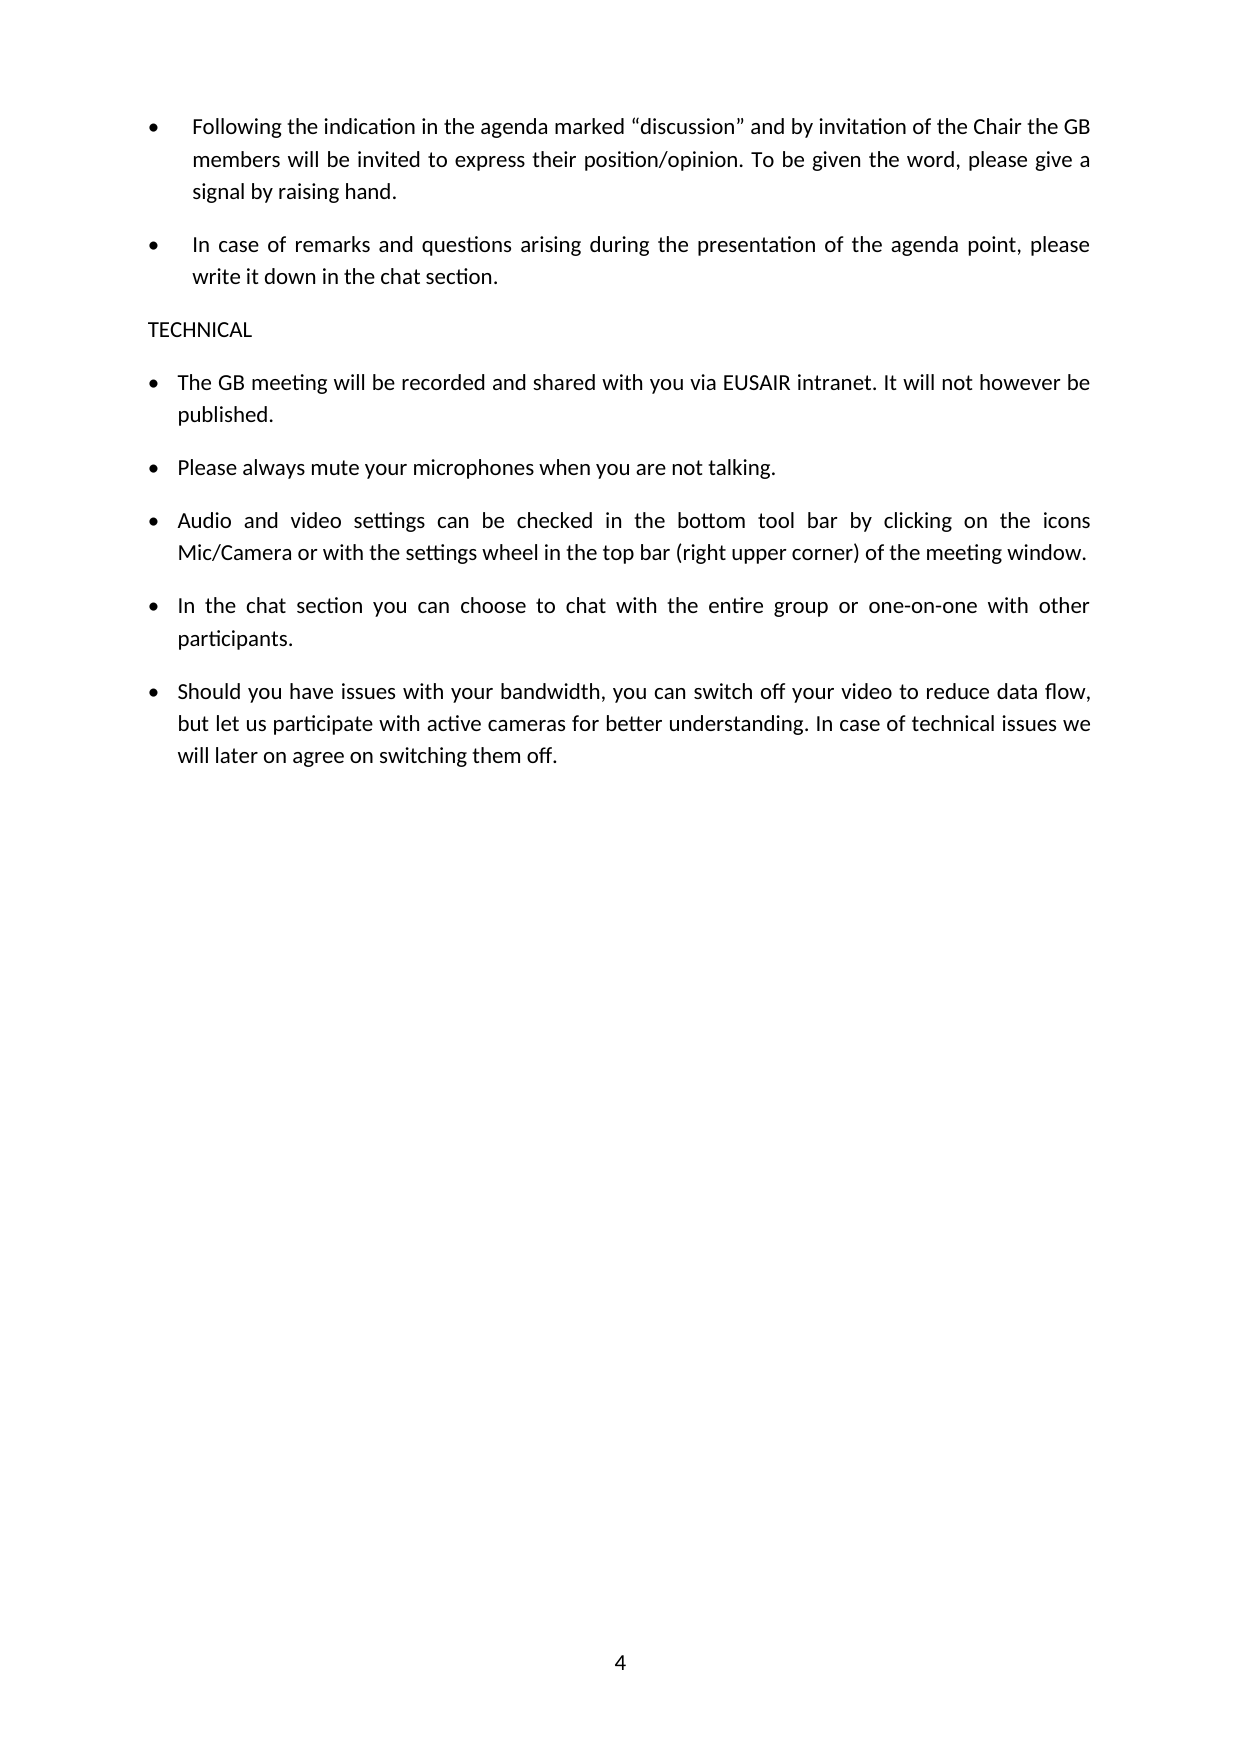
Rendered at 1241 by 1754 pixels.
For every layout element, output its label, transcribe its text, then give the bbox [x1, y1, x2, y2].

list Should you have issues with your bandwidth, you can switch off your video to reduce data flow, but let us participate with active cameras for better understanding. In case of technical issues we will later on agree on switching them off. [148, 677, 1093, 769]
list In case of remarks and questions arising during the presentation of the agenda point, please write it down in the chat section. [148, 230, 1093, 290]
list The GB meeting will be recorded and shared with you via EUSAIR intranet. It will not however be published. [148, 368, 1093, 428]
list Please always mute your microphones when you are not talking. [148, 453, 1093, 481]
list Audio and video settings can be checked in the bottom tool bar by clicking on the icons Mic/Camera or with the settings wheel in the top bar (right upper corner) of the meeting window. [148, 506, 1093, 567]
list Following the indication in the agenda marked “discussion” and by invitation of the Chair the GB members will be invited to express their position/opinion. To be given the word, please give a signal by raising hand. [148, 112, 1093, 205]
list In the chat section you can choose to chat with the entire group or one-on-one with other participants. [148, 592, 1093, 652]
text TECHNICAL [148, 315, 1093, 343]
